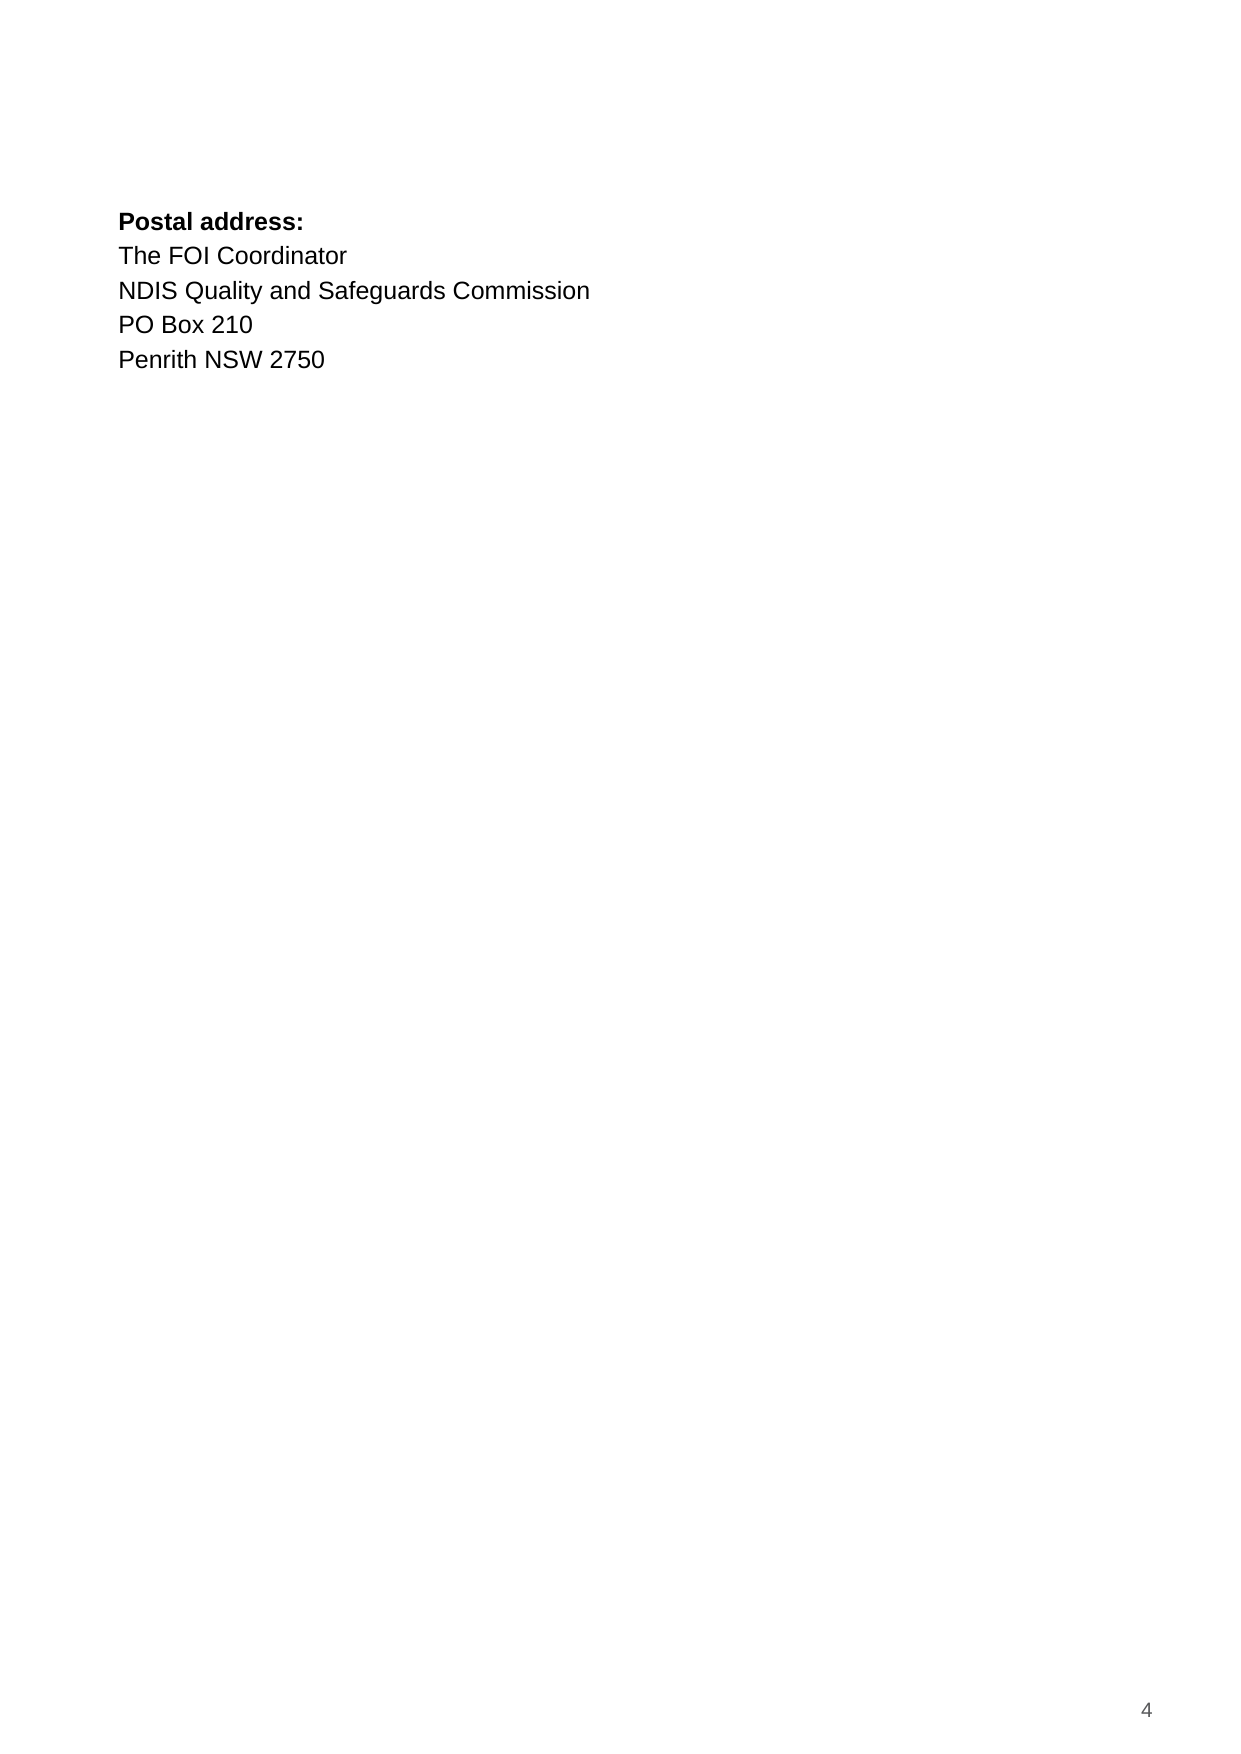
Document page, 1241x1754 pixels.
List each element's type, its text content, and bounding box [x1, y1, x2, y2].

text The FOI Coordinator [118, 241, 1122, 270]
text PO Box 210 [118, 310, 1122, 339]
text Postal address: [118, 207, 1122, 236]
text NDIS Quality and Safeguards Commission [118, 276, 1122, 304]
text Penrith NSW 2750 [118, 345, 1122, 373]
